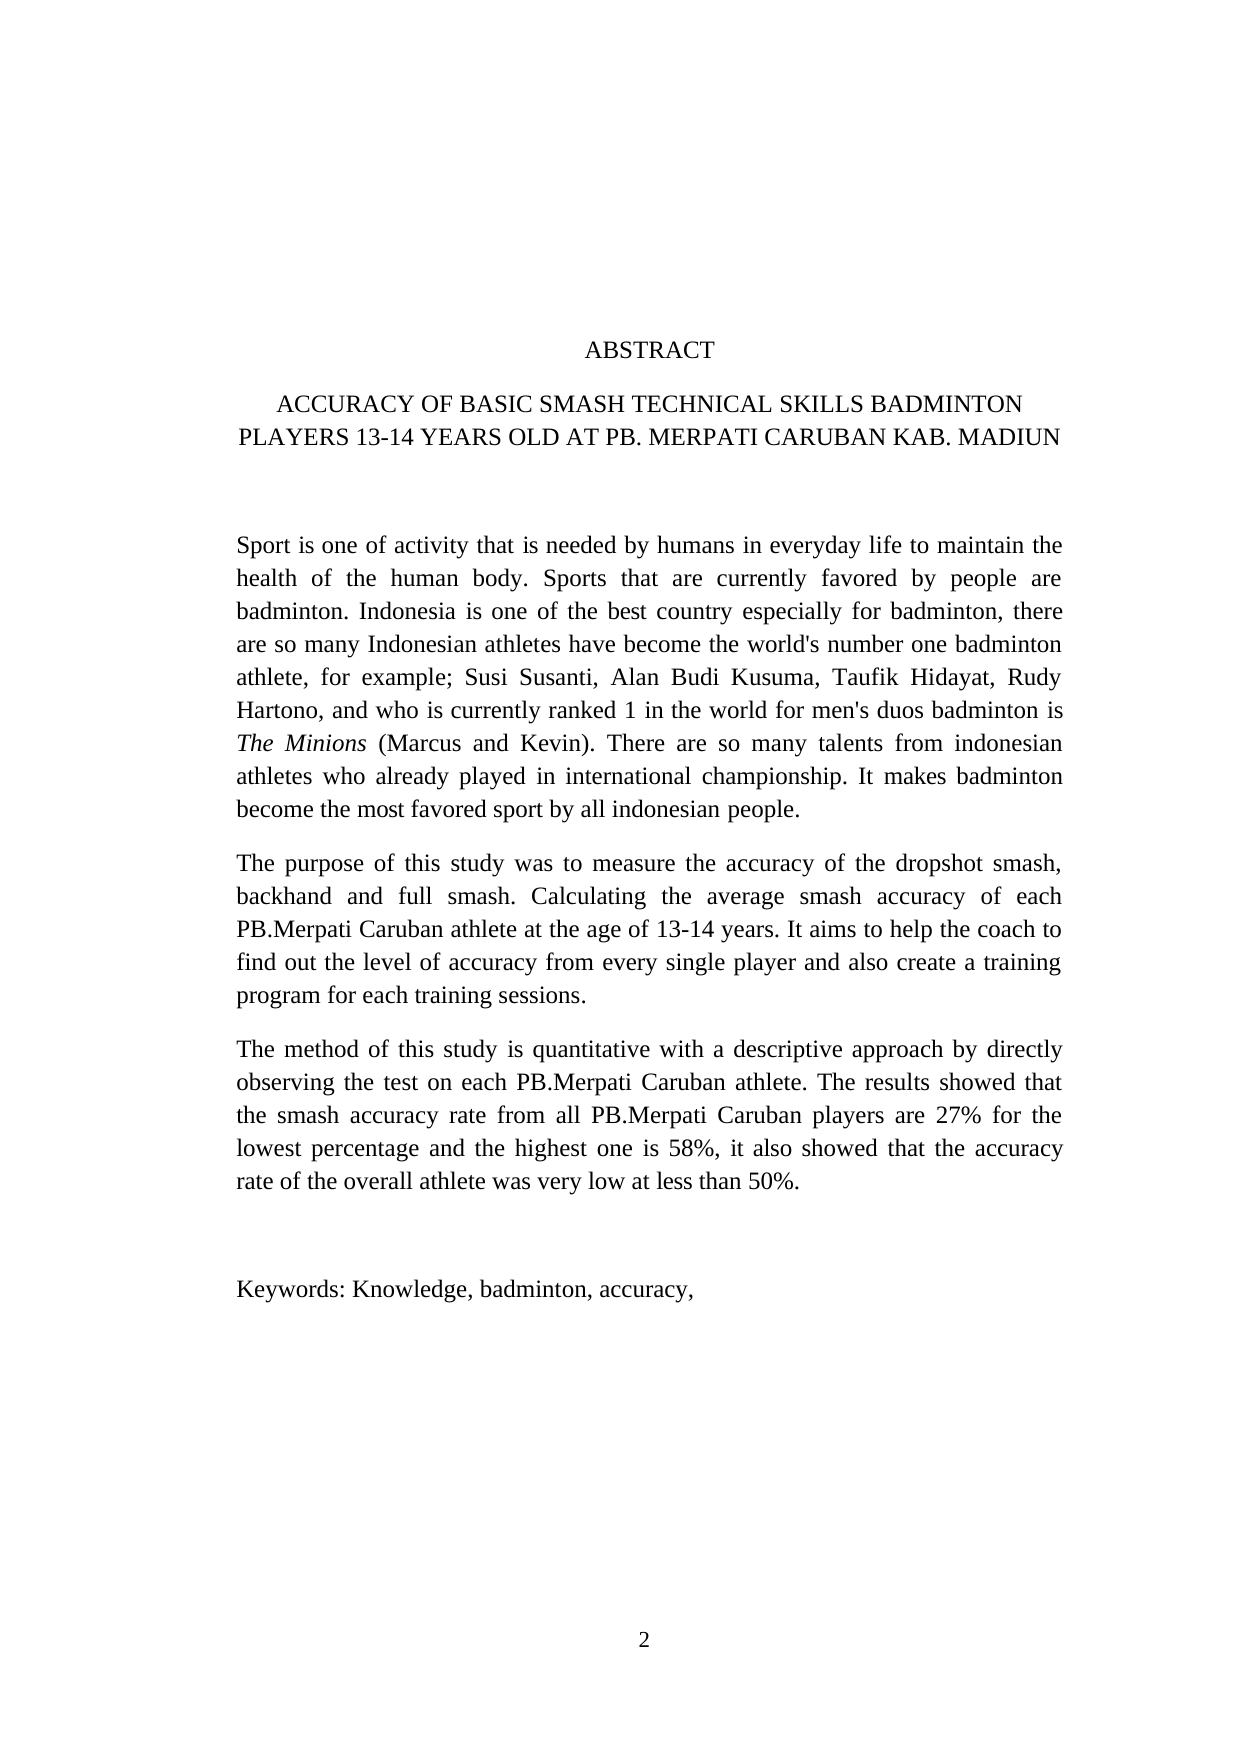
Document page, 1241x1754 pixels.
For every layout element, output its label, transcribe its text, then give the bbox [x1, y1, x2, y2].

text Sport is one of activity that is needed by humans in everyday life to maintain the health of the human body. Sports that are currently favored by people are badminton. Indonesia is one of the best country especially for badminton, there are so many Indonesian athletes have become the world's number one badminton athlete, for example; Susi Susanti, Alan Budi Kusuma, Taufik Hidayat, Rudy Hartono, and who is currently ranked 1 in the world for men's duos badminton is The Minions (Marcus and Kevin). There are so many talents from indonesian athletes who already played in international championship. It makes badminton become the most favored sport by all indonesian people. [236, 530, 1063, 823]
text The method of this study is quantitative with a descriptive approach by directly observing the test on each PB.Merpati Caruban athlete. The results showed that the smash accuracy rate from all PB.Merpati Caruban players are 27% for the lowest percentage and the highest one is 58%, it also showed that the accuracy rate of the overall athlete was very low at less than 50%. [236, 1034, 1064, 1195]
text The purpose of this study was to measure the accuracy of the dropshot smash, backhand and full smash. Calculating the average smash accuracy of each PB.Merpati Caruban athlete at the age of 13-14 years. It aims to help the coach to find out the level of accuracy from every single player and also create a training program for each training sessions. [236, 848, 1063, 1009]
text ABSTRACT [242, 335, 1057, 364]
text ACCURACY OF BASIC SMASH TECHNICAL SKILLS BADMINTON PLAYERS 13-14 YEARS OLD AT PB. MERPATI CARUBAN KAB. MADIUN [238, 389, 1061, 451]
text Keywords: Knowledge, badminton, accuracy, [236, 1274, 1128, 1303]
